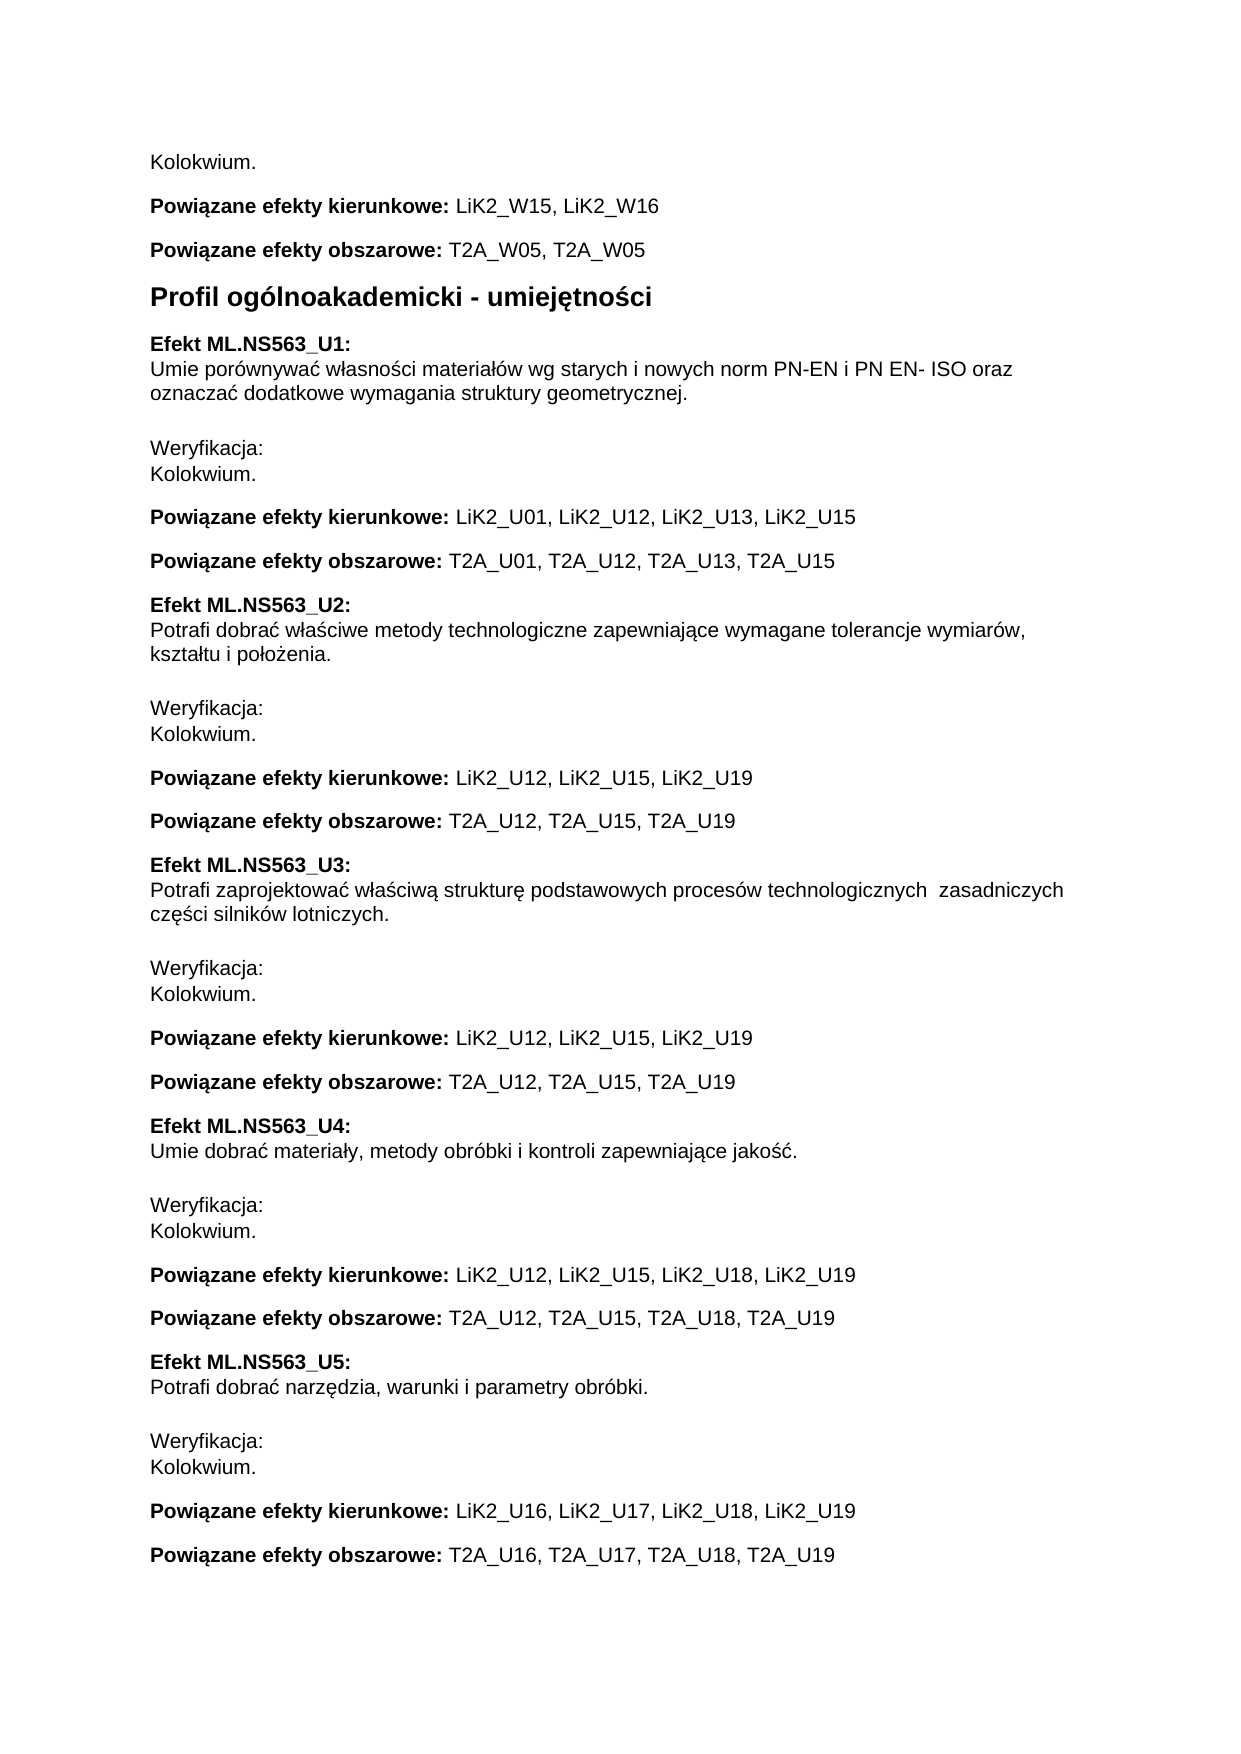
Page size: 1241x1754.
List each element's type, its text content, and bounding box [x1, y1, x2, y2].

text Kolokwium. [150, 722, 1090, 746]
text Efekt ML.NS563_U2: [150, 593, 1090, 617]
text Powiązane efekty kierunkowe: LiK2_U01, LiK2_U12, LiK2_U13, LiK2_U15 [150, 505, 1090, 529]
text Powiązane efekty kierunkowe: LiK2_U12, LiK2_U15, LiK2_U18, LiK2_U19 [150, 1262, 1090, 1286]
text Weryfikacja: [150, 956, 1090, 980]
text Potrafi dobrać narzędzia, warunki i parametry obróbki. [150, 1375, 1090, 1423]
text Weryfikacja: [150, 696, 1090, 720]
text Weryfikacja: [150, 1429, 1090, 1453]
text Umie porównywać własności materiałów wg starych i nowych norm PN-EN i PN EN- ISO oraz oznaczać dodatkowe wymagania struktury geometrycznej. [150, 357, 1090, 429]
text Powiązane efekty obszarowe: T2A_W05, T2A_W05 [150, 237, 1090, 261]
text Kolokwium. [150, 1455, 1090, 1479]
text Potrafi dobrać właściwe metody technologiczne zapewniające wymagane tolerancje wymiarów, kształtu i położenia. [150, 618, 1090, 689]
text Powiązane efekty kierunkowe: LiK2_W15, LiK2_W16 [150, 194, 1090, 218]
text Efekt ML.NS563_U5: [150, 1350, 1090, 1374]
text Powiązane efekty obszarowe: T2A_U12, T2A_U15, T2A_U19 [150, 1070, 1090, 1094]
subtitle Profil ogólnoakademicki - umiejętności [150, 281, 1090, 312]
text Efekt ML.NS563_U3: [150, 853, 1090, 877]
text Powiązane efekty obszarowe: T2A_U01, T2A_U12, T2A_U13, T2A_U15 [150, 549, 1090, 573]
text Potrafi zaprojektować właściwą strukturę podstawowych procesów technologicznych zasadniczych części silników lotniczych. [150, 878, 1090, 950]
text Powiązane efekty kierunkowe: LiK2_U12, LiK2_U15, LiK2_U19 [150, 766, 1090, 789]
text Kolokwium. [150, 1219, 1090, 1243]
text Kolokwium. [150, 150, 1090, 174]
text Efekt ML.NS563_U1: [150, 332, 1090, 356]
text Efekt ML.NS563_U4: [150, 1113, 1090, 1137]
text Powiązane efekty kierunkowe: LiK2_U12, LiK2_U15, LiK2_U19 [150, 1026, 1090, 1050]
text Weryfikacja: [150, 1193, 1090, 1217]
text Powiązane efekty obszarowe: T2A_U16, T2A_U17, T2A_U18, T2A_U19 [150, 1543, 1090, 1567]
text Kolokwium. [150, 461, 1090, 485]
text Umie dobrać materiały, metody obróbki i kontroli zapewniające jakość. [150, 1138, 1090, 1186]
text Powiązane efekty obszarowe: T2A_U12, T2A_U15, T2A_U18, T2A_U19 [150, 1306, 1090, 1330]
text Kolokwium. [150, 982, 1090, 1006]
text Powiązane efekty obszarowe: T2A_U12, T2A_U15, T2A_U19 [150, 809, 1090, 833]
text Powiązane efekty kierunkowe: LiK2_U16, LiK2_U17, LiK2_U18, LiK2_U19 [150, 1499, 1090, 1523]
text Weryfikacja: [150, 435, 1090, 459]
